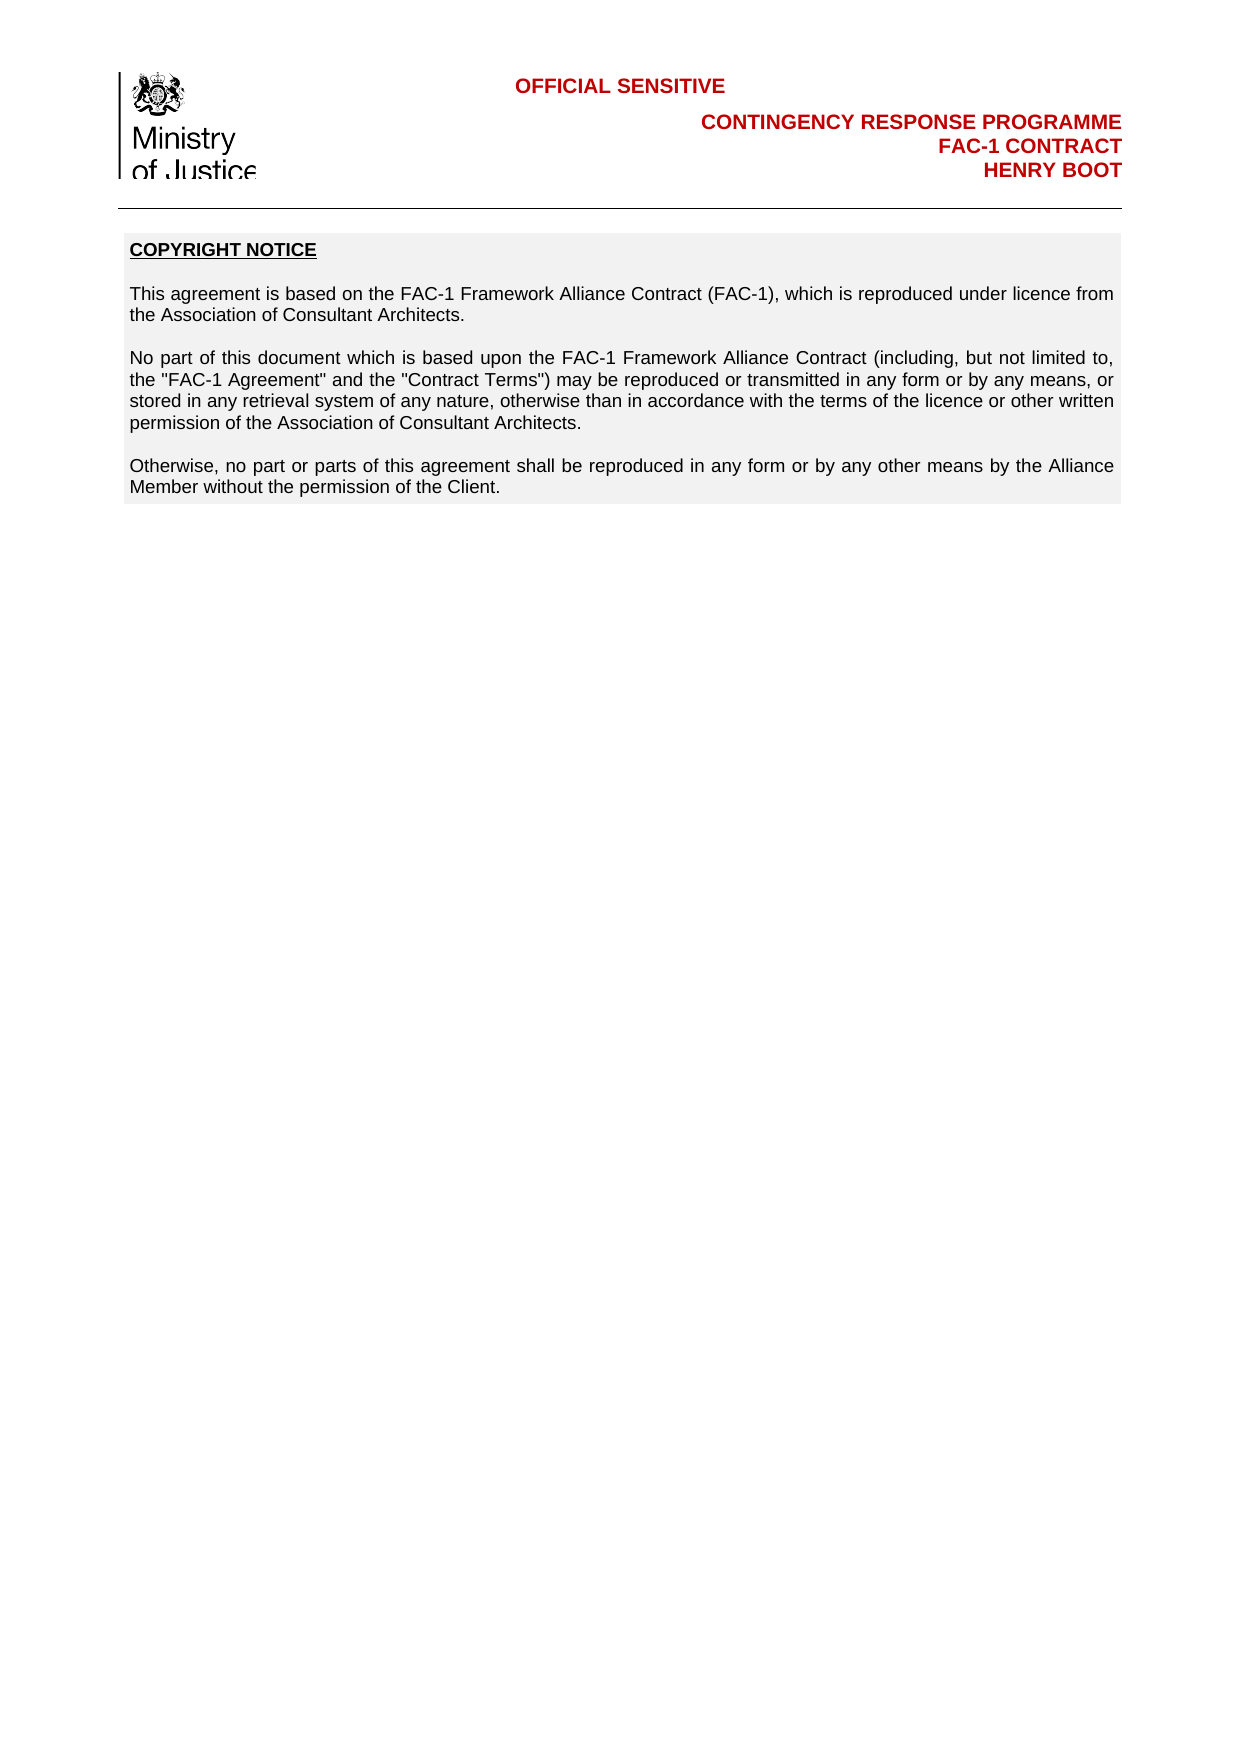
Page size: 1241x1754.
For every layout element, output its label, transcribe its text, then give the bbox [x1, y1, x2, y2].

table_header COPYRIGHT NOTICE This agreement is based on the FAC-1 Framework Alliance Contract (FAC-1), which is reproduced under licence from the Association of Consultant Architects. No part of this document which is based upon the FAC-1 Framework Alliance Contract (including, but not limited to, the "FAC-1 Agreement" and the "Contract Terms") may be reproduced or transmitted in any form or by any means, or stored in any retrieval system of any nature, otherwise than in accordance with the terms of the licence or other written permission of the Association of Consultant Architects. Otherwise, no part or parts of this agreement shall be reproduced in any form or by any other means by the Alliance Member without the permission of the Client. [124, 233, 1121, 504]
picture [118, 72, 256, 179]
